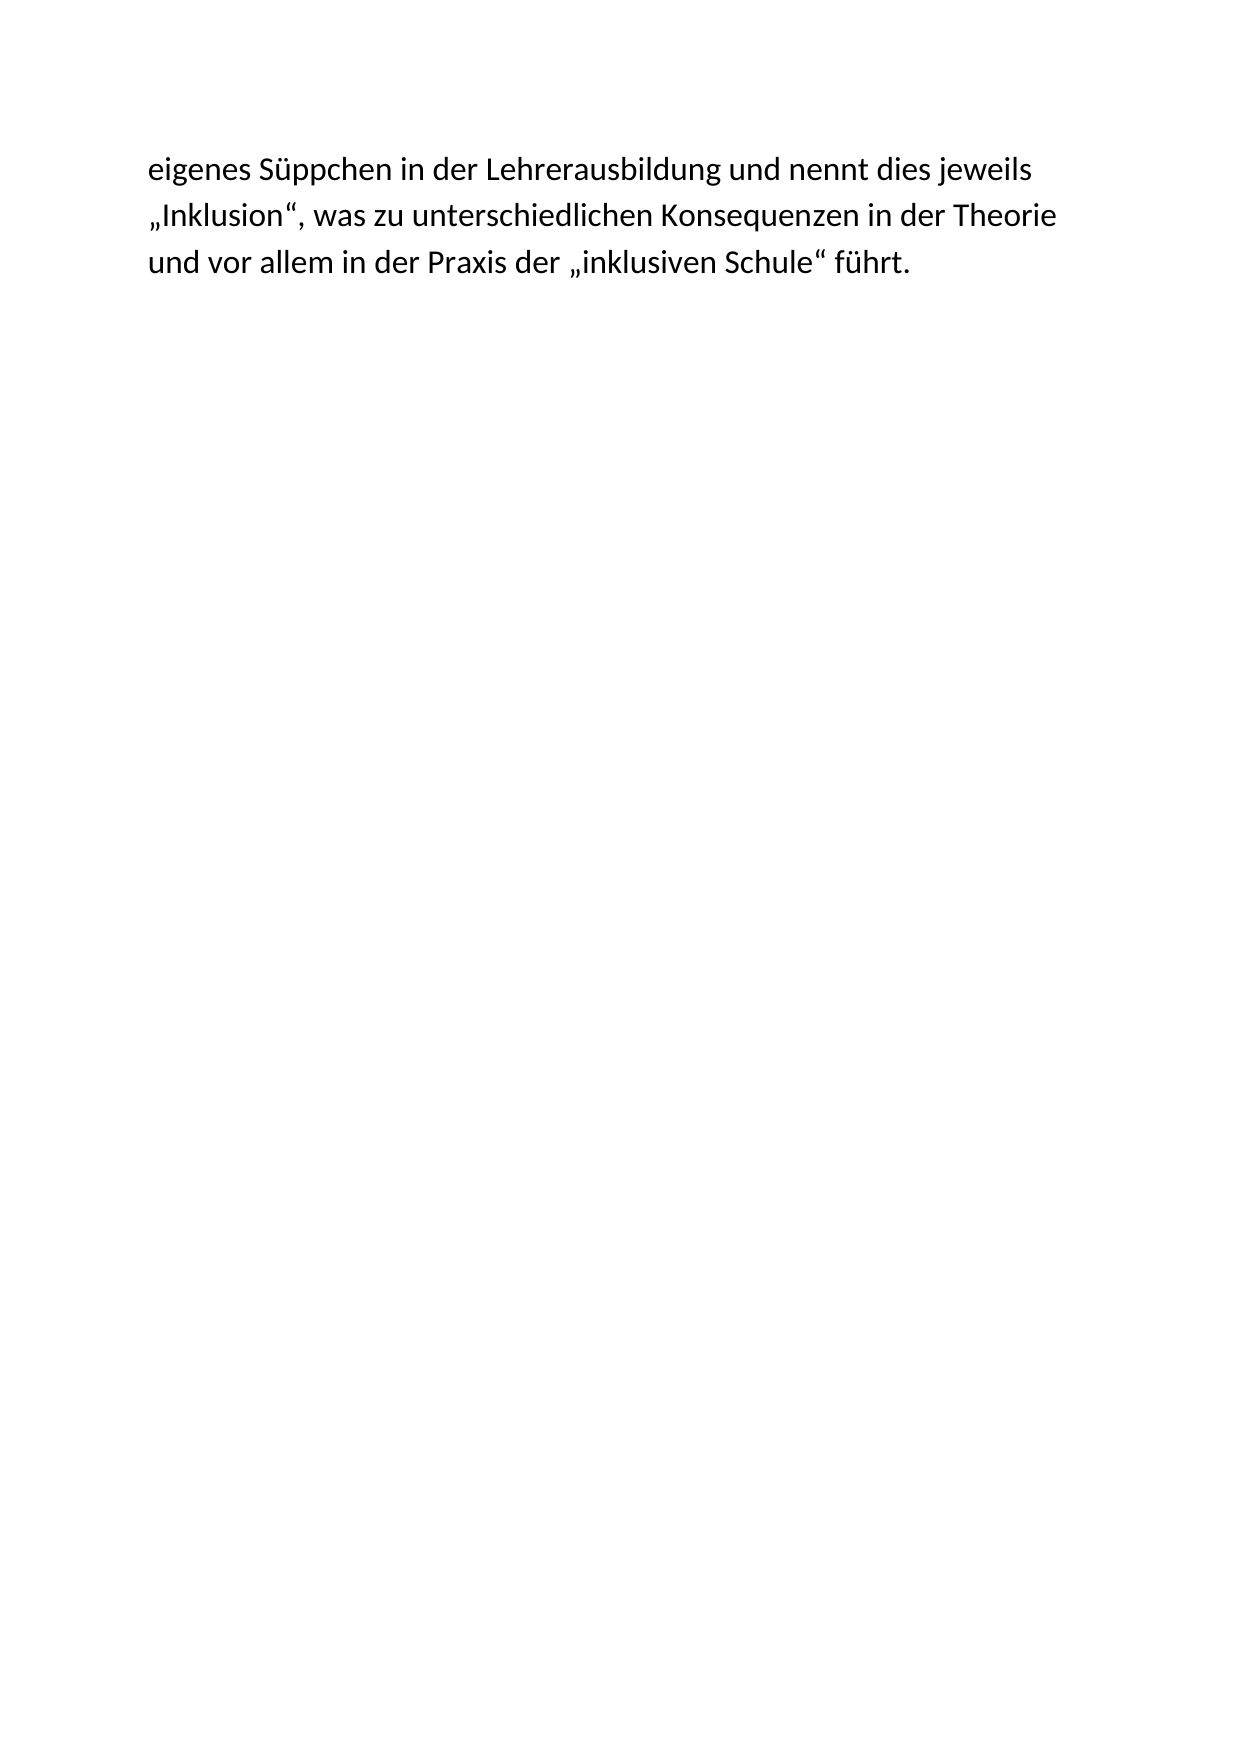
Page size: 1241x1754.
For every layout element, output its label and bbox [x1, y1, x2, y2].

text [148, 148, 1093, 282]
